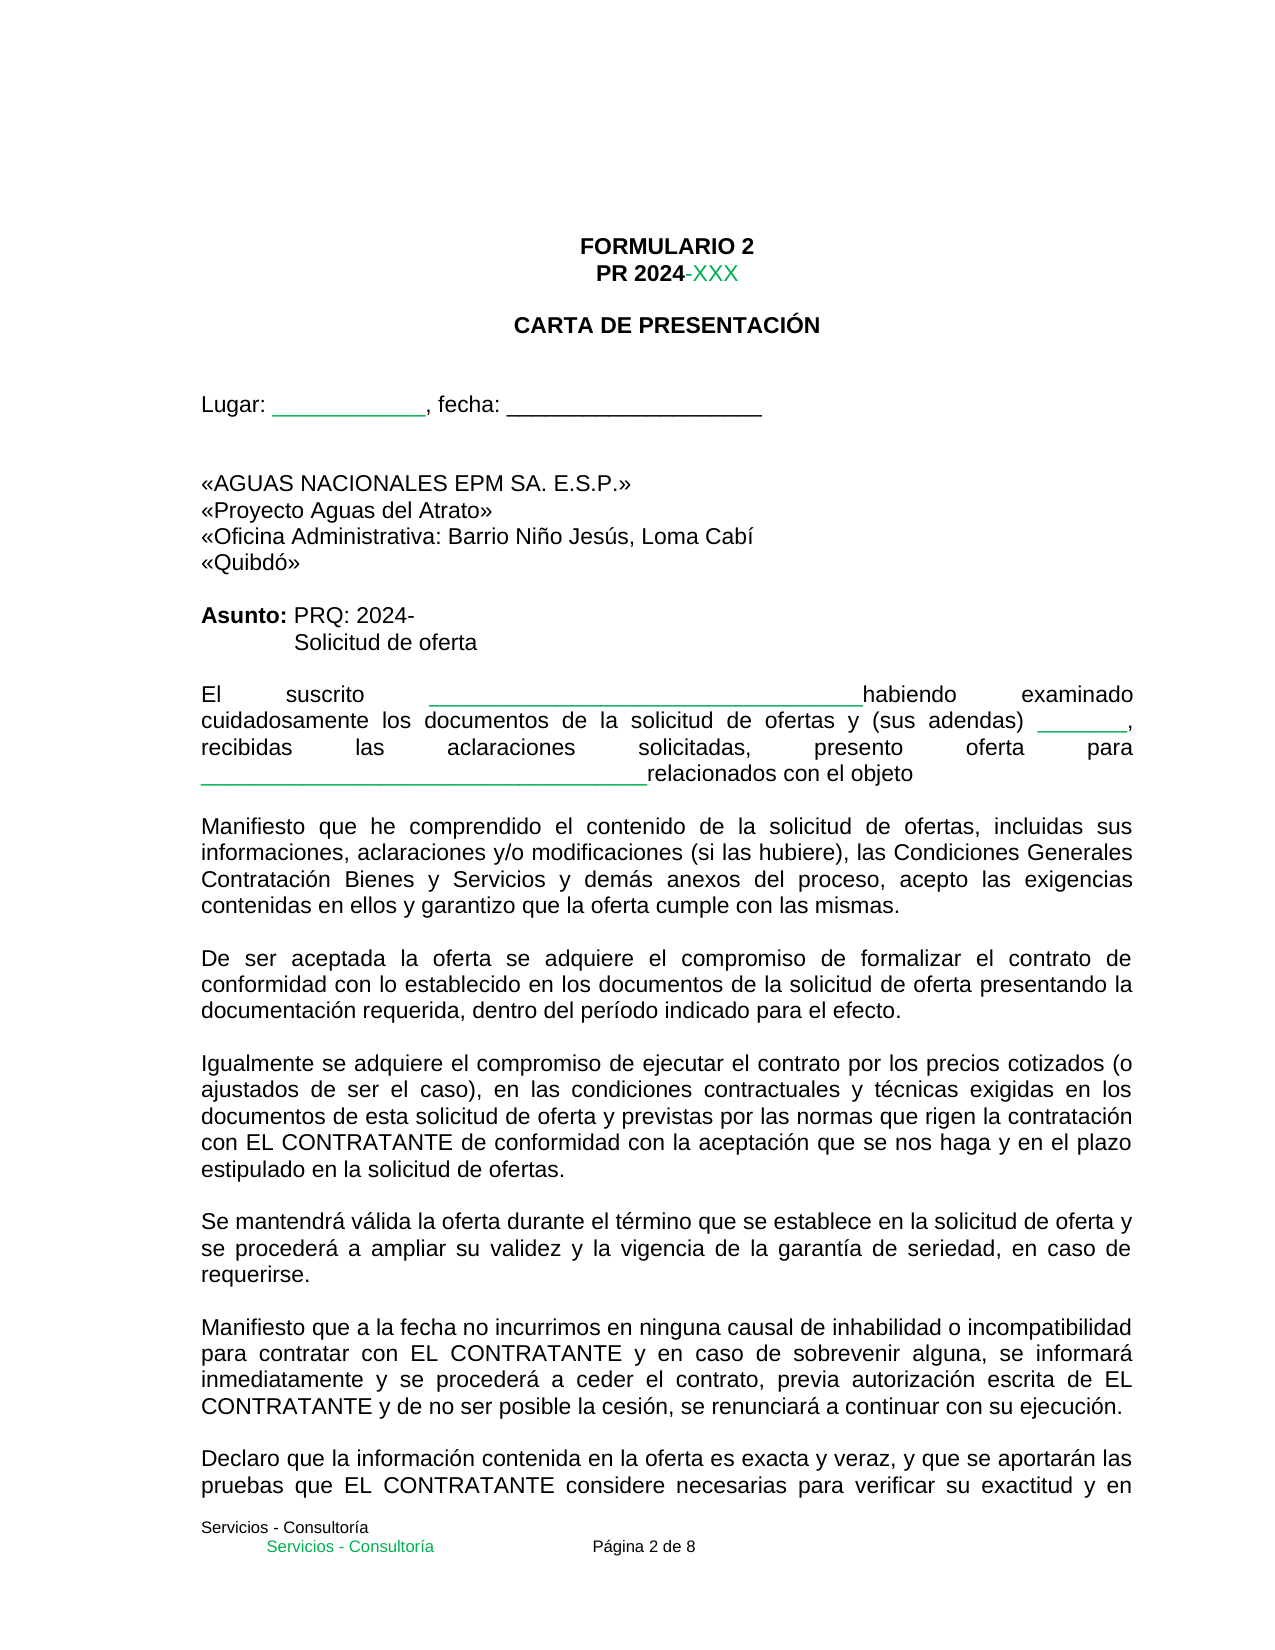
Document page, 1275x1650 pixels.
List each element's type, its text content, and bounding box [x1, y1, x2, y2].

list «Proyecto Aguas del Atrato» [201, 497, 1133, 523]
text PR 2024-XXX [201, 259, 1133, 286]
text Solicitud de oferta [201, 628, 1133, 655]
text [201, 1445, 1133, 1498]
text El suscrito __________________________________habiendo examinado cuidadosamente los documentos de la solicitud de ofertas y (sus adendas) _______, recibidas las aclaraciones solicitadas, presento oferta para ___________________________________relacionados con el objeto [201, 681, 1133, 787]
text Manifiesto que he comprendido el contenido de la solicitud de ofertas, incluidas sus informaciones, aclaraciones y/o modificaciones (si las hubiere), las Condiciones Generales Contratación Bienes y Servicios y demás anexos del proceso, acepto las exigencias contenidas en ellos y garantizo que la oferta cumple con las mismas. [201, 813, 1133, 918]
text Lugar: ____________, fecha: ____________________ [201, 391, 1133, 418]
text «Quibdó» [201, 549, 1133, 576]
text Igualmente se adquiere el compromiso de ejecutar el contrato por los precios cotizados (o ajustados de ser el caso), en las condiciones contractuales y técnicas exigidas en los documentos de esta solicitud de oferta y previstas por las normas que rigen la contratación con EL CONTRATANTE de conformidad con la aceptación que se nos haga y en el plazo estipulado en la solicitud de ofertas. [201, 1050, 1133, 1182]
text Manifiesto que a la fecha no incurrimos en ninguna causal de inhabilidad o incompatibilidad para contratar con EL CONTRATANTE y en caso de sobrevenir alguna, se informará inmediatamente y se procederá a ceder el contrato, previa autorización escrita de EL CONTRATANTE y de no ser posible la cesión, se renunciará a continuar con su ejecución. [201, 1314, 1133, 1419]
text De ser aceptada la oferta se adquiere el compromiso de formalizar el contrato de conformidad con lo establecido en los documentos de la solicitud de oferta presentando la documentación requerida, dentro del período indicado para el efecto. [201, 945, 1133, 1024]
list «AGUAS NACIONALES EPM SA. E.S.P.» [201, 470, 1133, 497]
list «Oficina Administrativa: Barrio Niño Jesús, Loma Cabí [201, 523, 1133, 549]
text CARTA DE PRESENTACIÓN [201, 312, 1133, 338]
text Asunto: PRQ: 2024- [201, 602, 1133, 628]
text FORMULARIO 2 [201, 233, 1133, 259]
text Se mantendrá válida la oferta durante el término que se establece en la solicitud de oferta y se procederá a ampliar su validez y la vigencia de la garantía de seriedad, en caso de requerirse. [201, 1208, 1133, 1287]
